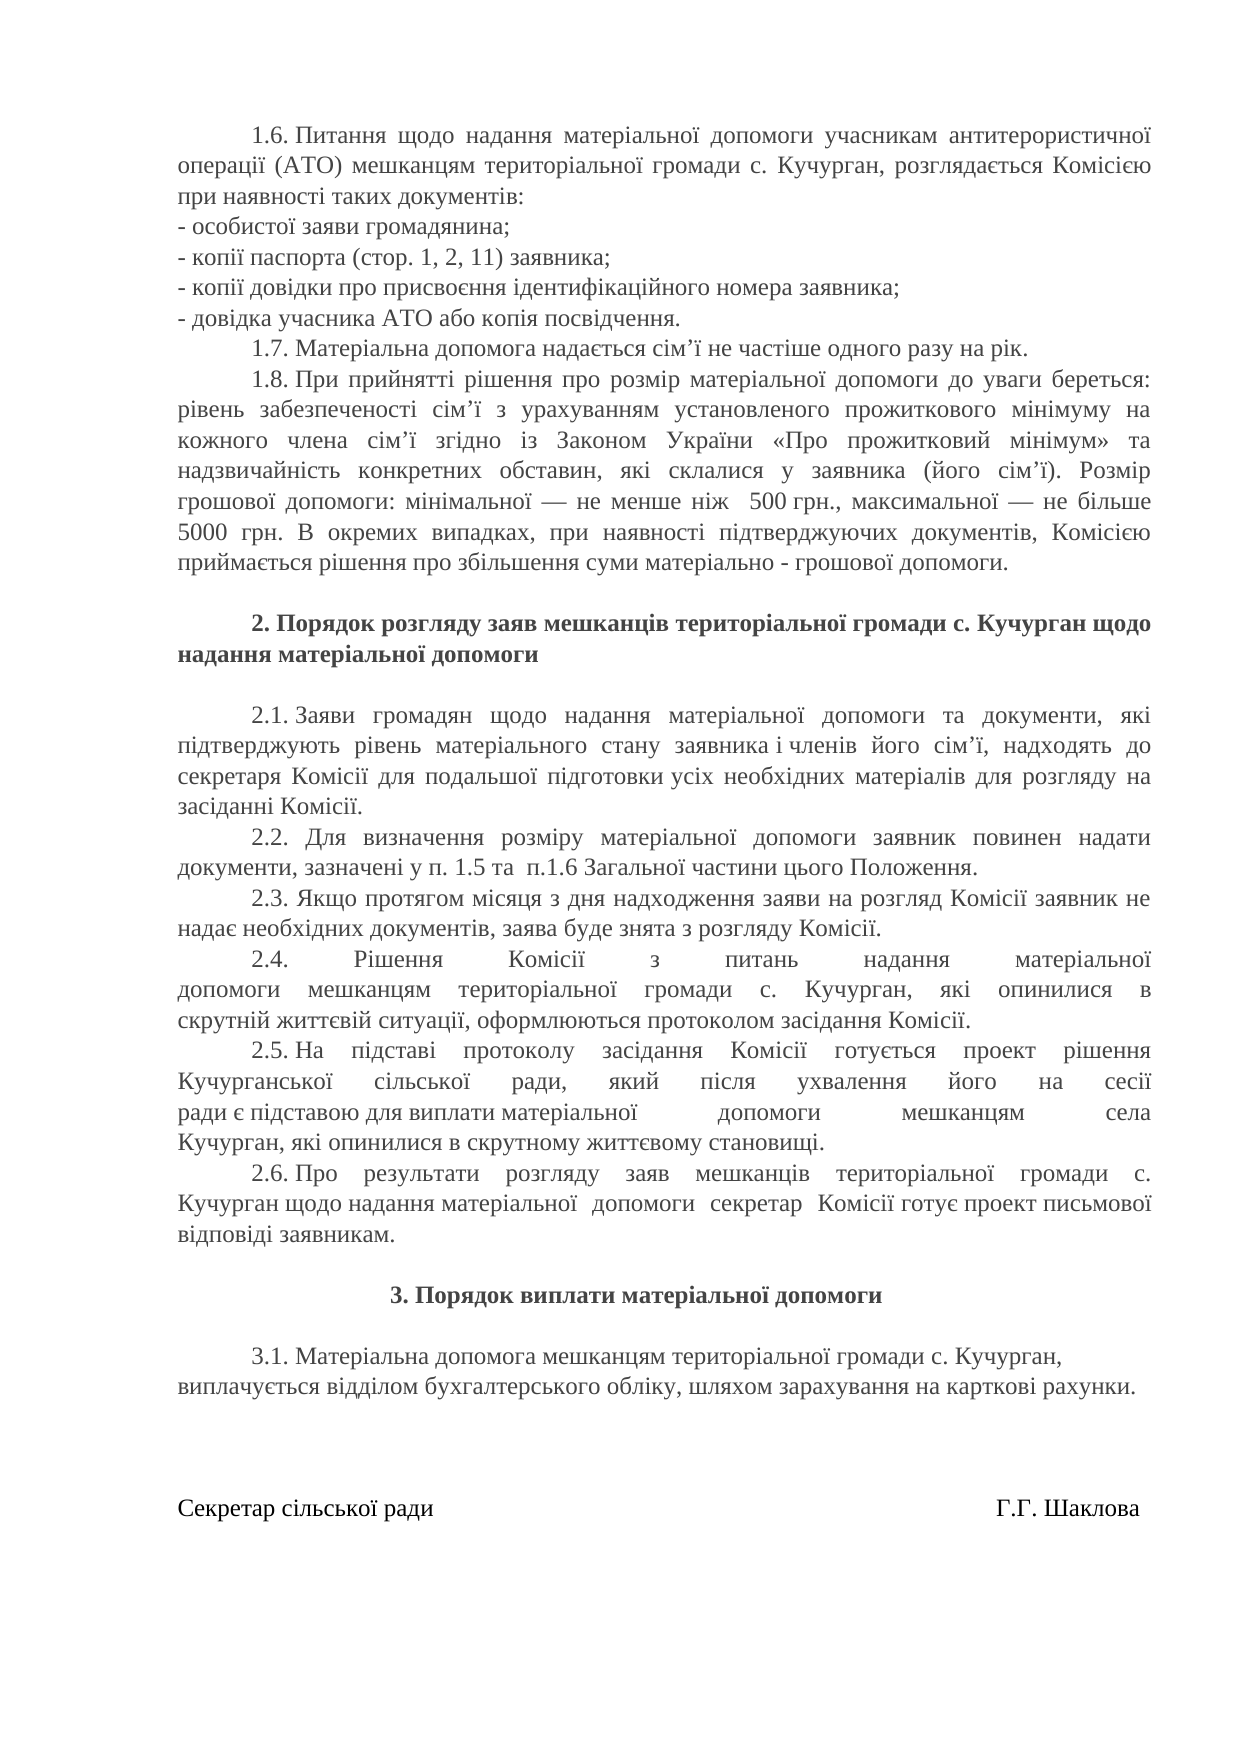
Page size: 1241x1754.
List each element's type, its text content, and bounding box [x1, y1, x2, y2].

text - копії паспорта (стор. 1, 2, 11) заявника; [177, 240, 1152, 271]
text 1.8. При прийнятті рішення про розмір матеріальної допомоги до уваги береться: рівень забезпеченості сім’ї з урахуванням установленого прожиткового мінімуму на кожного члена сім’ї згідно із Законом України «Про прожитковий мінімум» та надзвичайність конкретних обставин, які склалися у заявника (його сім’ї). Розмір грошової допомоги: мінімальної — не менше ніж 500 грн., максимальної — не більше 5000 грн. В окремих випадках, при наявності підтверджуючих документів, Комісією приймається рішення про збільшення суми матеріально - грошової допомоги. [177, 362, 1152, 576]
text 2. Порядок розгляду заяв мешканців територіальної громади с. Кучурган щодо надання матеріальної допомоги [177, 606, 1152, 667]
text 2.2. Для визначення розміру матеріальної допомоги заявник повинен надати документи, зазначені у п. 1.5 та п.1.6 Загальної частини цього Положення. [177, 820, 1152, 881]
text - копії довідки про присвоєння ідентифікаційного номера заявника; [177, 271, 1152, 301]
text 2.3. Якщо протягом місяця з дня надходження заяви на розгляд Комісії заявник не надає необхідних документів, заява буде знята з розгляду Комісії. [177, 881, 1152, 942]
text Секретар сільської ради Г.Г. Шаклова [177, 1493, 1152, 1522]
text 2.6. Про результати розгляду заяв мешканців територіальної громади с. Кучурган щодо надання матеріальної допомоги секретар Комісії готує проект письмової відповіді заявникам. [177, 1156, 1152, 1247]
text 1.7. Матеріальна допомога надається сім’ї не частіше одного разу на рік. [177, 332, 1152, 362]
text 2.5. На підставі протоколу засідання Комісії готується проект рішення Кучурганської сільської ради, який після ухвалення його на сесії ради є підставою для виплати матеріальної допомоги мешканцям села Кучурган, які опинилися в скрутному життєвому становищі. [177, 1034, 1152, 1156]
text 3.1. Матеріальна допомога мешканцям територіальної громади с. Кучурган, виплачується відділом бухгалтерського обліку, шляхом зарахування на карткові рахунки. [177, 1339, 1152, 1400]
text 3. Порядок виплати матеріальної допомоги [177, 1278, 1152, 1308]
text 1.6. Питання щодо надання матеріальної допомоги учасникам антитерористичної операції (АТО) мешканцям територіальної громади с. Кучурган, розглядається Комісією при наявності таких документів: [177, 118, 1152, 210]
text 2.1. Заяви громадян щодо надання матеріальної допомоги та документи, які підтверджують рівень матеріального стану заявника і членів його сім’ї, надходять до секретаря Комісії для подальшої підготовки усіх необхідних матеріалів для розгляду на засіданні Комісії. [177, 698, 1152, 820]
text - довідка учасника АТО або копія посвідчення. [177, 301, 1152, 332]
text - особистої заяви громадянина; [177, 210, 1152, 240]
text 2.4. Рішення Комісії з питань надання матеріальної допомоги мешканцям територіальної громади с. Кучурган, які опинилися в скрутній життєвій ситуації, оформлюються протоколом засідання Комісії. [177, 942, 1152, 1034]
